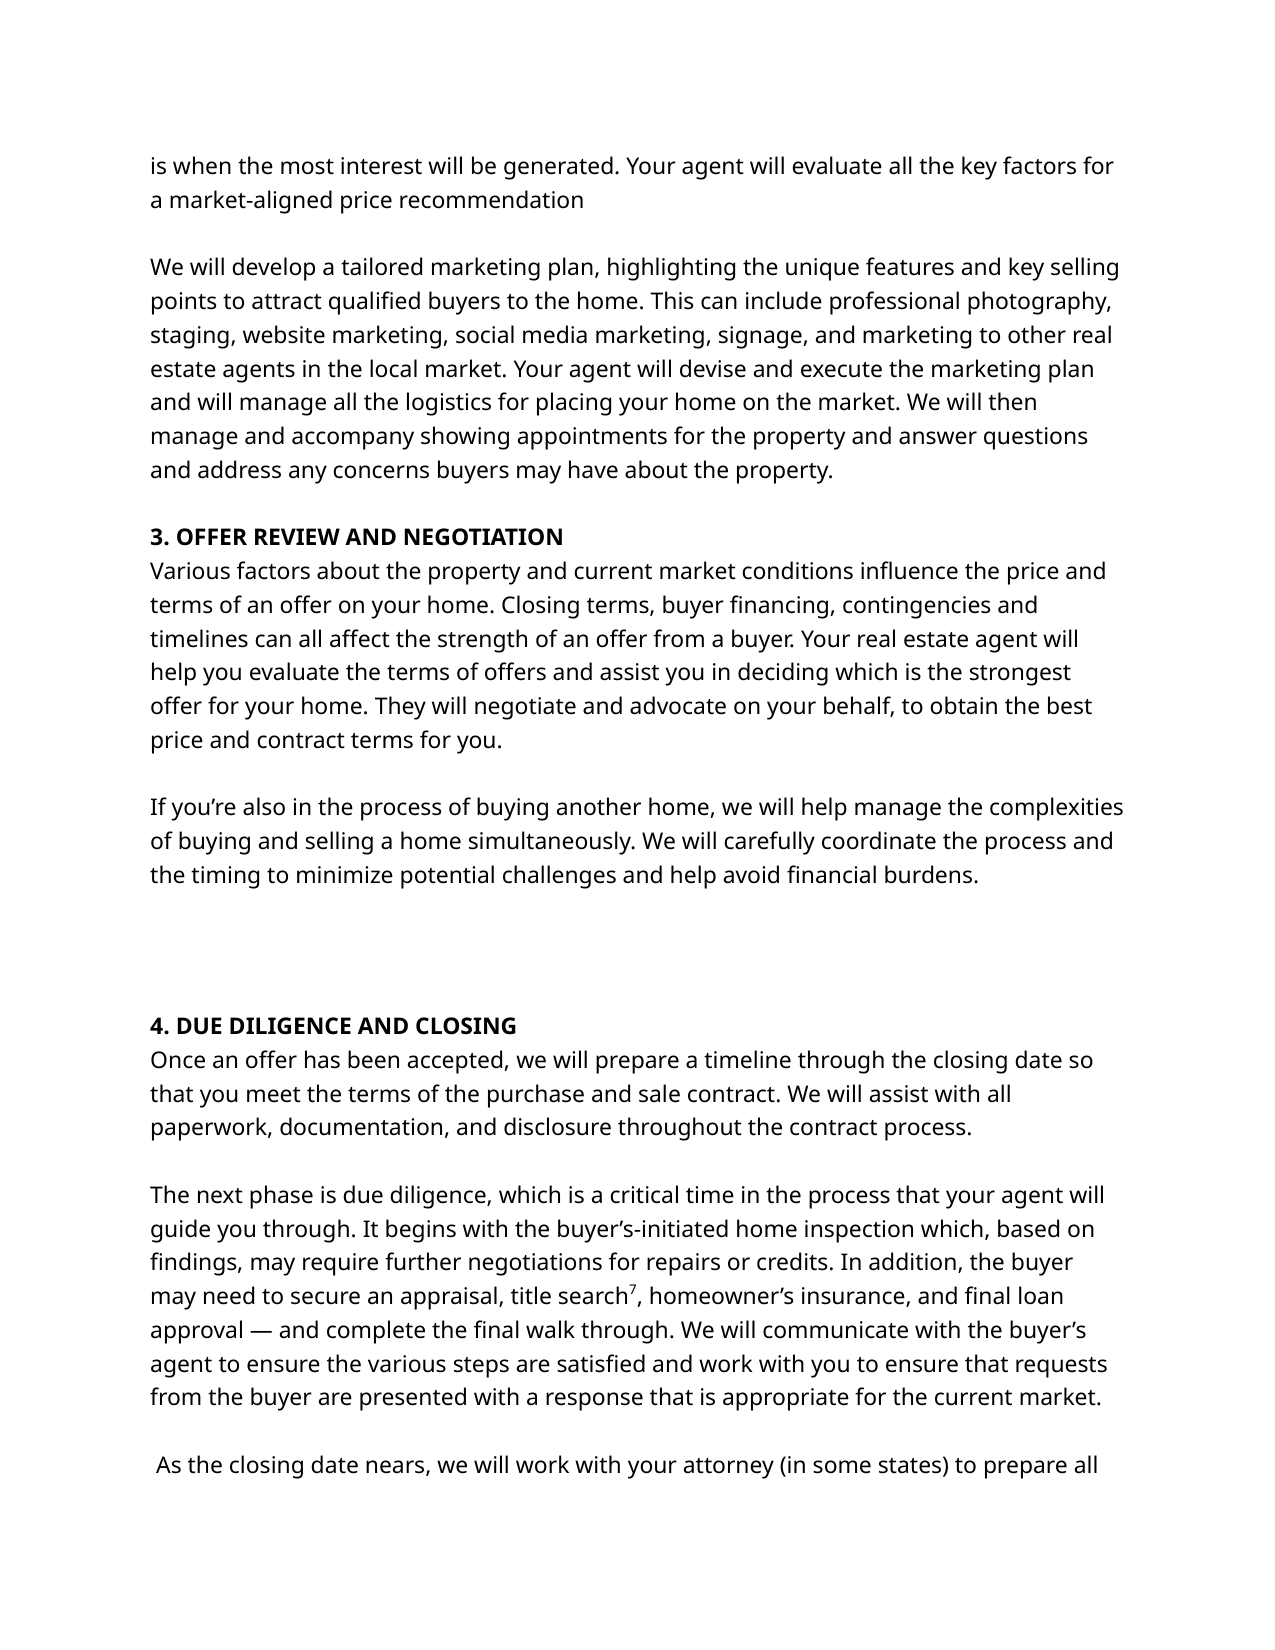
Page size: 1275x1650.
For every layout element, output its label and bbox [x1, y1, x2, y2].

text [150, 1010, 1125, 1480]
text [150, 150, 1125, 890]
